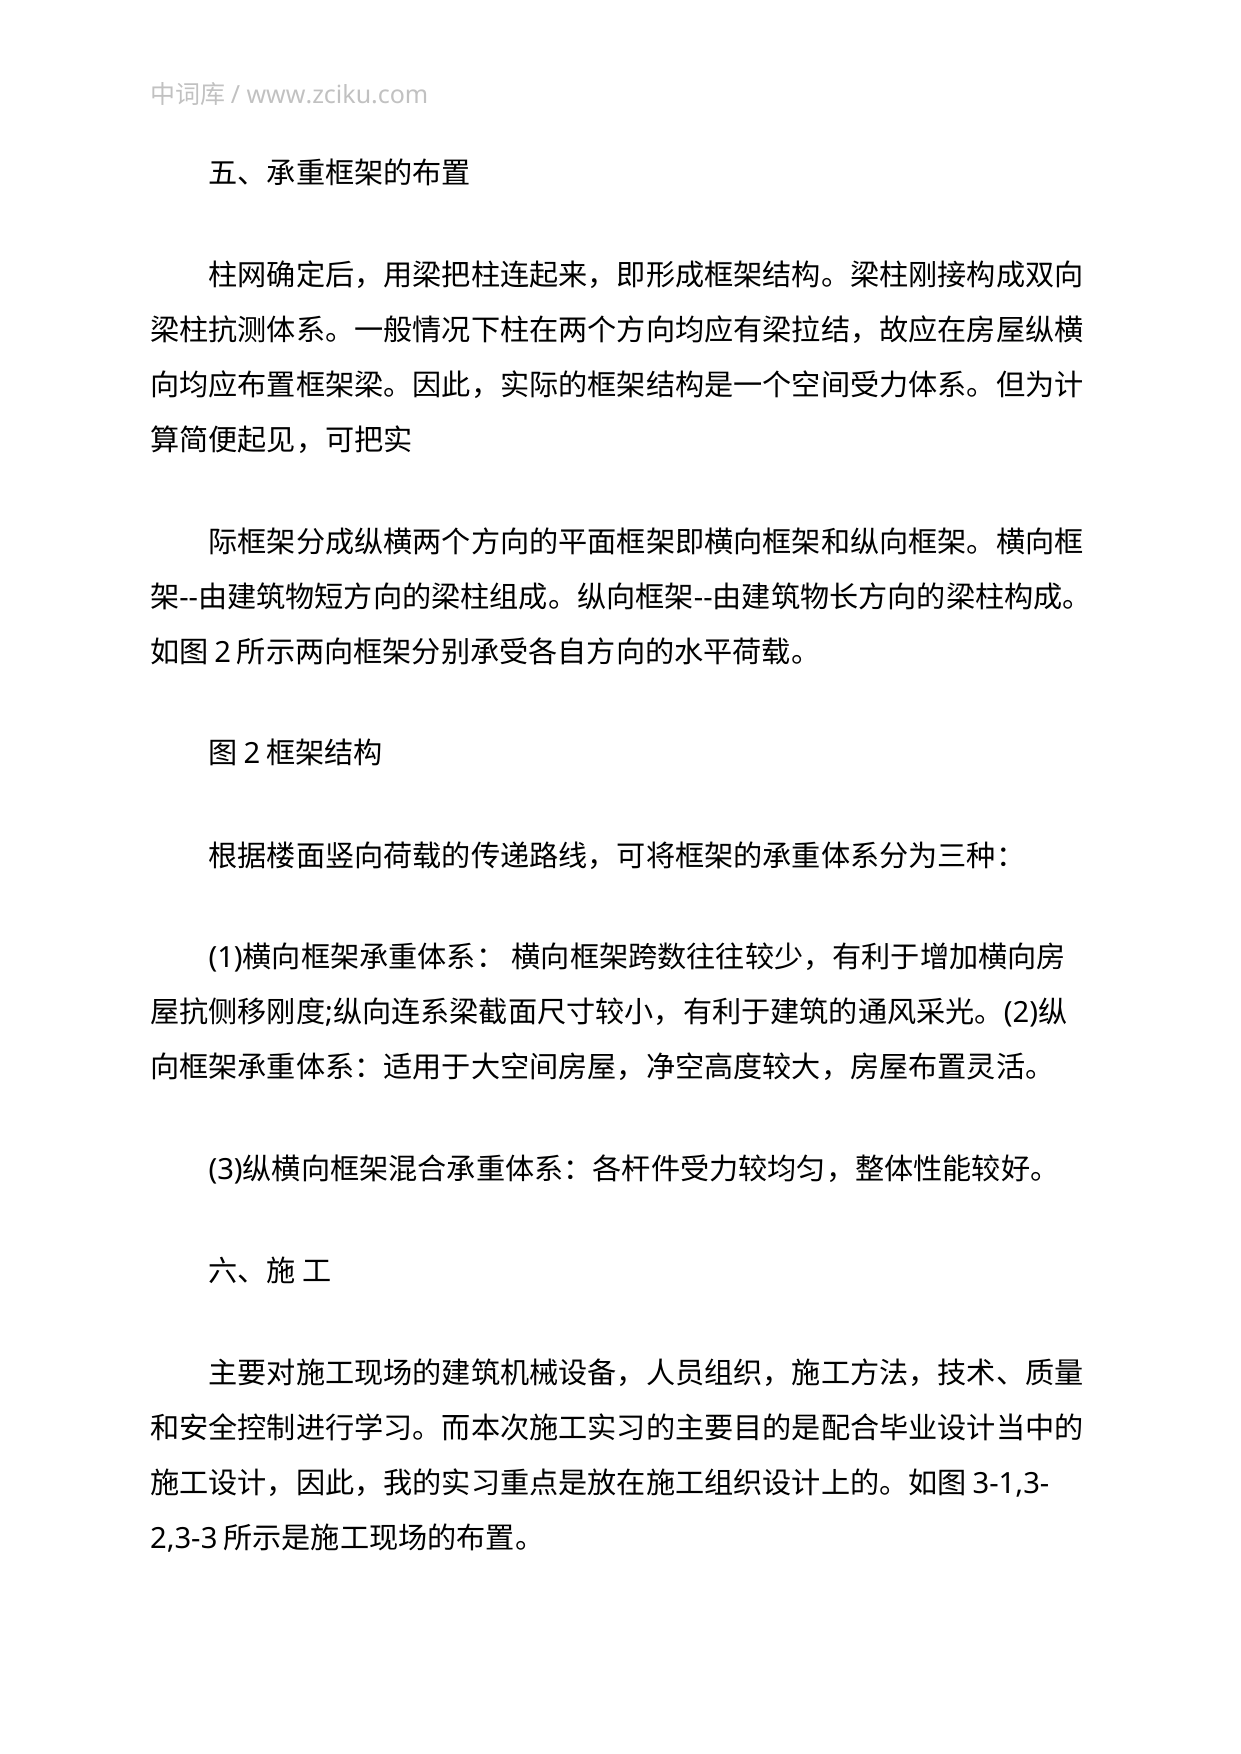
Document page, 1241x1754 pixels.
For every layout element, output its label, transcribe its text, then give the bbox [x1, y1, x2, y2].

text (1)横向框架承重体系： 横向框架跨数往往较少，有利于增加横向房屋抗侧移刚度;纵向连系梁截面尺寸较小，有利于建筑的通风采光。(2)纵向框架承重体系：适用于大空间房屋，净空高度较大，房屋布置灵活。 [150, 934, 1090, 1086]
text (3)纵横向框架混合承重体系：各杆件受力较均匀，整体性能较好。 [150, 1146, 1090, 1188]
text 际框架分成纵横两个方向的平面框架即横向框架和纵向框架。横向框架--由建筑物短方向的梁柱组成。纵向框架--由建筑物长方向的梁柱构成。如图2所示两向框架分别承受各自方向的水平荷载。 [150, 518, 1090, 671]
text 主要对施工现场的建筑机械设备，人员组织，施工方法，技术、质量和安全控制进行学习。而本次施工实习的主要目的是配合毕业设计当中的施工设计，因此，我的实习重点是放在施工组织设计上的。如图3-1,3-2,3-3所示是施工现场的布置。 [150, 1349, 1090, 1557]
text 柱网确定后，用梁把柱连起来，即形成框架结构。梁柱刚接构成双向梁柱抗测体系。一般情况下柱在两个方向均应有梁拉结，故应在房屋纵横向均应布置框架梁。因此，实际的框架结构是一个空间受力体系。但为计算简便起见，可把实 [150, 252, 1090, 459]
text 五、承重框架的布置 [150, 150, 1090, 192]
text 六、施 工 [150, 1248, 1090, 1290]
text 图2框架结构 [150, 730, 1090, 772]
text 根据楼面竖向荷载的传递路线，可将框架的承重体系分为三种： [150, 832, 1090, 874]
